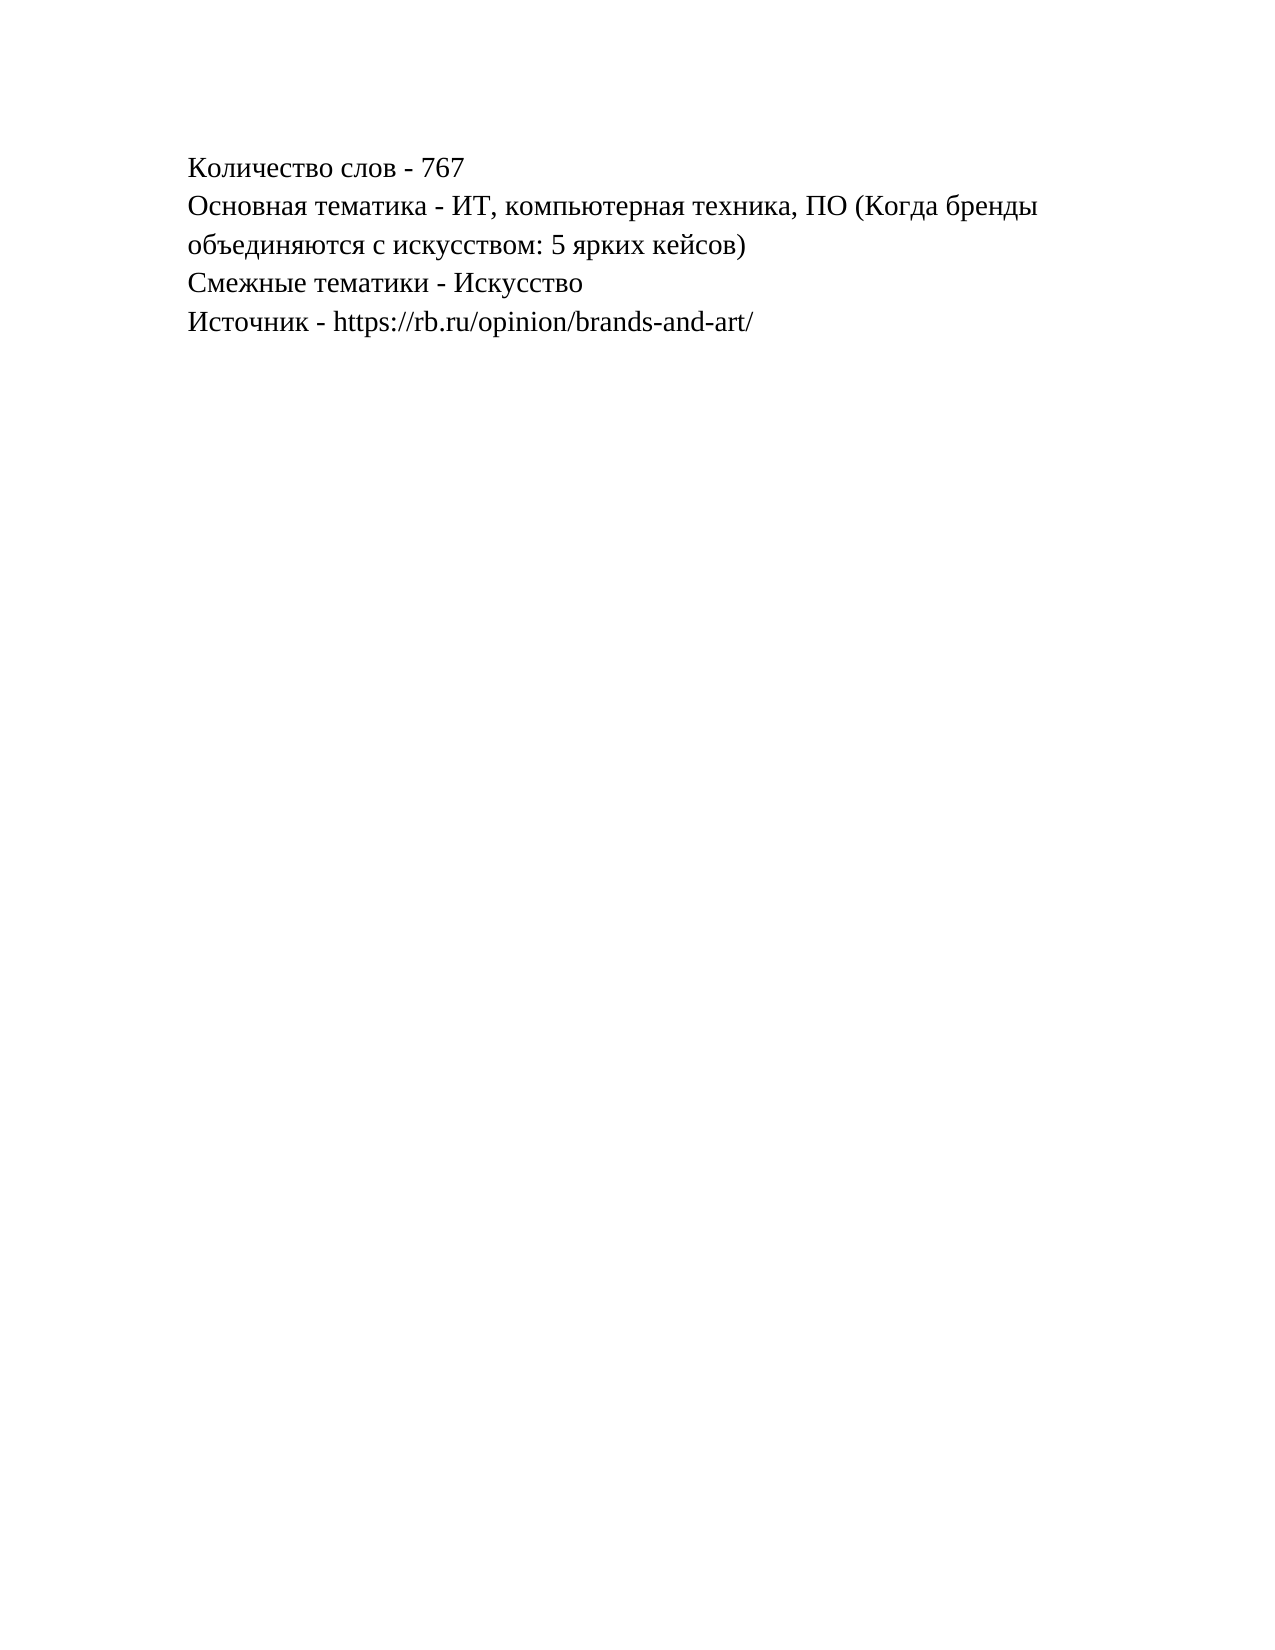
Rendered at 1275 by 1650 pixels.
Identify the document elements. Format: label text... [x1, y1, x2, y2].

text Количество слов - 767 Основная тематика - ИТ, компьютерная техника, ПО (Когда бренды объединяются с искусством: 5 ярких кейсов) Смежные тематики - Искусство Источник - https://rb.ru/opinion/brands-and-art/ [187, 150, 1087, 338]
